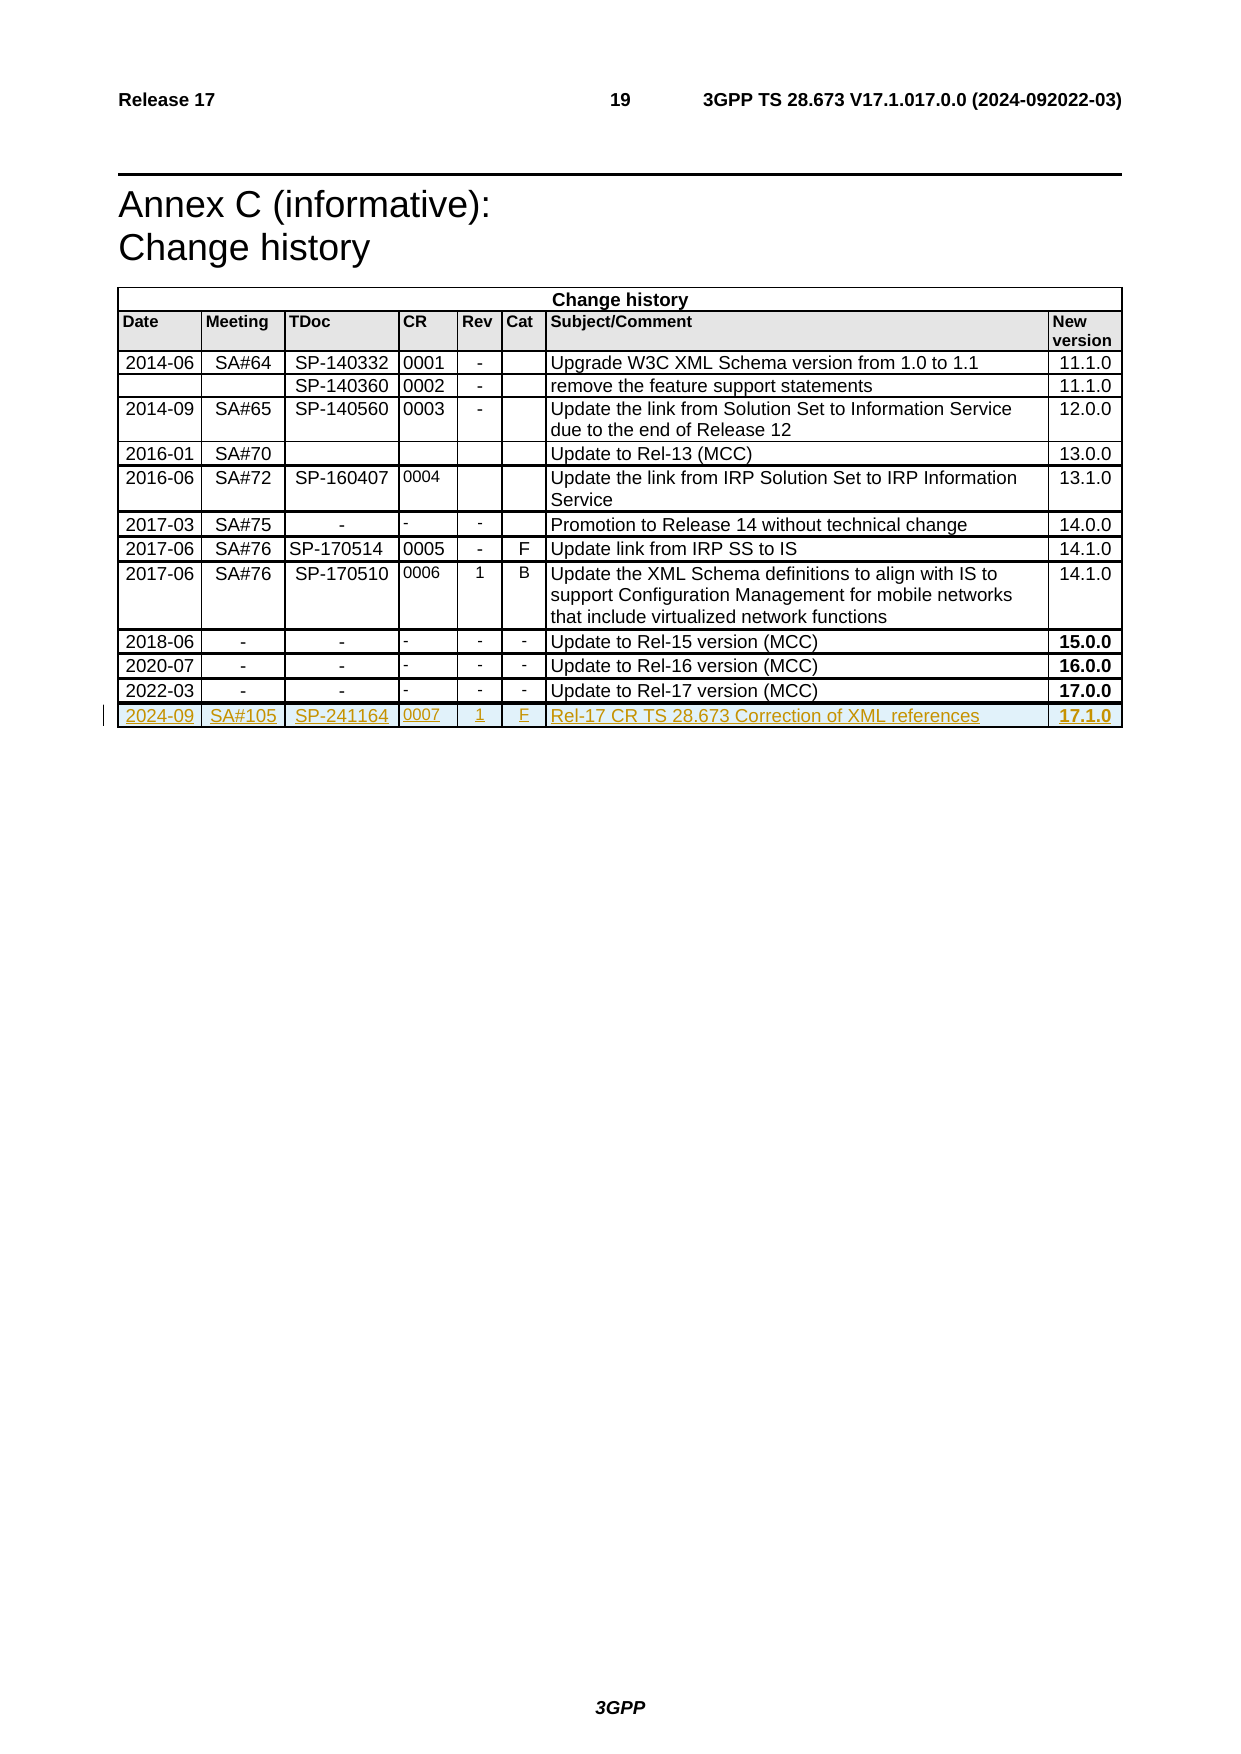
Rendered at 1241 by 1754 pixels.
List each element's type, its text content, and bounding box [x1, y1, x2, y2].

table_cell - [202, 655, 284, 677]
table_cell 2014-09 [119, 398, 201, 441]
table_cell SA#72 [202, 467, 284, 510]
table_cell SP-140332 [286, 352, 398, 373]
table_cell [503, 442, 545, 464]
table_cell SP-170510 [286, 563, 398, 627]
table_cell 14.1.0 [1049, 538, 1121, 559]
table_cell [400, 442, 457, 464]
table_cell 14.1.0 [1049, 563, 1121, 627]
table_cell 0004 [400, 467, 457, 510]
table_cell - [286, 655, 398, 677]
table_cell Rev [458, 312, 501, 350]
table_cell SP-160407 [286, 467, 398, 510]
table_cell - [458, 352, 501, 373]
table_cell 2022-03 [119, 680, 201, 701]
table_cell - [503, 680, 545, 701]
table_cell - [458, 631, 501, 652]
table_cell SP-140360 [286, 375, 398, 396]
table_cell [503, 467, 545, 510]
table_cell 12.0.0 [1049, 398, 1121, 441]
table_cell - [458, 680, 501, 701]
table_cell - [503, 631, 545, 652]
table_cell 0002 [400, 375, 457, 396]
table_cell [503, 352, 545, 373]
table_cell Update the link from IRP Solution Set to IRP Information Service [547, 467, 1048, 510]
table_cell Update to Rel-15 version (MCC) [547, 631, 1048, 652]
table_cell 13.0.0 [1049, 442, 1121, 464]
table_cell Update the XML Schema definitions to align with IS to support Configuration Management for mobile networks that include virtualized network functions [547, 563, 1048, 627]
table_cell [503, 398, 545, 441]
table_cell [458, 442, 501, 464]
table_cell 14.0.0 [1049, 513, 1121, 535]
table_cell - [458, 398, 501, 441]
table_cell 2018-06 [119, 631, 201, 652]
table_cell 2017-06 [119, 538, 201, 559]
table_header Change history [119, 288, 1121, 310]
table_cell 0001 [400, 352, 457, 373]
table_cell - [458, 538, 501, 559]
table_cell SA#64 [202, 352, 284, 373]
table_cell 2016-01 [119, 442, 201, 464]
table_cell Update to Rel-17 version (MCC) [547, 680, 1048, 701]
table_cell Date [119, 312, 201, 350]
table_cell - [400, 655, 457, 677]
table_cell Cat [503, 312, 545, 350]
table_cell Update the link from Solution Set to Information Service due to the end of Release 12 [547, 398, 1048, 441]
table_cell Subject/Comment [547, 312, 1048, 350]
table_cell SA#76 [202, 538, 284, 559]
table_cell Upgrade W3C XML Schema version from 1.0 to 1.1 [547, 352, 1048, 373]
table_cell - [458, 513, 501, 535]
table_cell SA#65 [202, 398, 284, 441]
table_cell - [400, 513, 457, 535]
table_cell 2016-06 [119, 467, 201, 510]
table_cell - [286, 513, 398, 535]
table_cell 17.0.0 [1049, 680, 1121, 701]
table_cell - [400, 680, 457, 701]
table_cell Update to Rel-13 (MCC) [547, 442, 1048, 464]
table_cell [286, 442, 398, 464]
table_cell SA#70 [202, 442, 284, 464]
table_cell [503, 375, 545, 396]
table_cell 0006 [400, 563, 457, 627]
table_cell [202, 375, 284, 396]
table_cell SP-140560 [286, 398, 398, 441]
table_cell SA#76 [202, 563, 284, 627]
table_cell New version [1049, 312, 1121, 350]
table_cell Update link from IRP SS to IS [547, 538, 1048, 559]
table_cell 2020-07 [119, 655, 201, 677]
table_cell Meeting [202, 312, 284, 350]
table_cell 0003 [400, 398, 457, 441]
table_cell - [202, 680, 284, 701]
table_cell - [202, 631, 284, 652]
table_cell 2017-03 [119, 513, 201, 535]
table_cell 11.1.0 [1049, 375, 1121, 396]
table_cell [503, 513, 545, 535]
table_cell B [503, 563, 545, 627]
table_cell remove the feature support statements [547, 375, 1048, 396]
table_cell 13.1.0 [1049, 467, 1121, 510]
table_cell - [458, 655, 501, 677]
table_cell - [286, 680, 398, 701]
table_cell [458, 467, 501, 510]
table_cell CR [400, 312, 457, 350]
table_cell 15.0.0 [1049, 631, 1121, 652]
table_cell SP-170514 [286, 538, 398, 559]
table_cell - [286, 631, 398, 652]
table_cell 0005 [400, 538, 457, 559]
table_cell TDoc [286, 312, 398, 350]
table_cell [119, 375, 201, 396]
table_cell Update to Rel-16 version (MCC) [547, 655, 1048, 677]
table_cell 16.0.0 [1049, 655, 1121, 677]
table_cell SA#75 [202, 513, 284, 535]
table_cell 2017-06 [119, 563, 201, 627]
table_cell 1 [458, 563, 501, 627]
table_cell 2014-06 [119, 352, 201, 373]
table_cell Promotion to Release 14 without technical change [547, 513, 1048, 535]
subtitle Annex C (informative): Change history [118, 176, 1122, 268]
table_cell 11.1.0 [1049, 352, 1121, 373]
table_cell - [503, 655, 545, 677]
table_cell - [400, 631, 457, 652]
table_cell - [458, 375, 501, 396]
table_cell F [503, 538, 545, 559]
